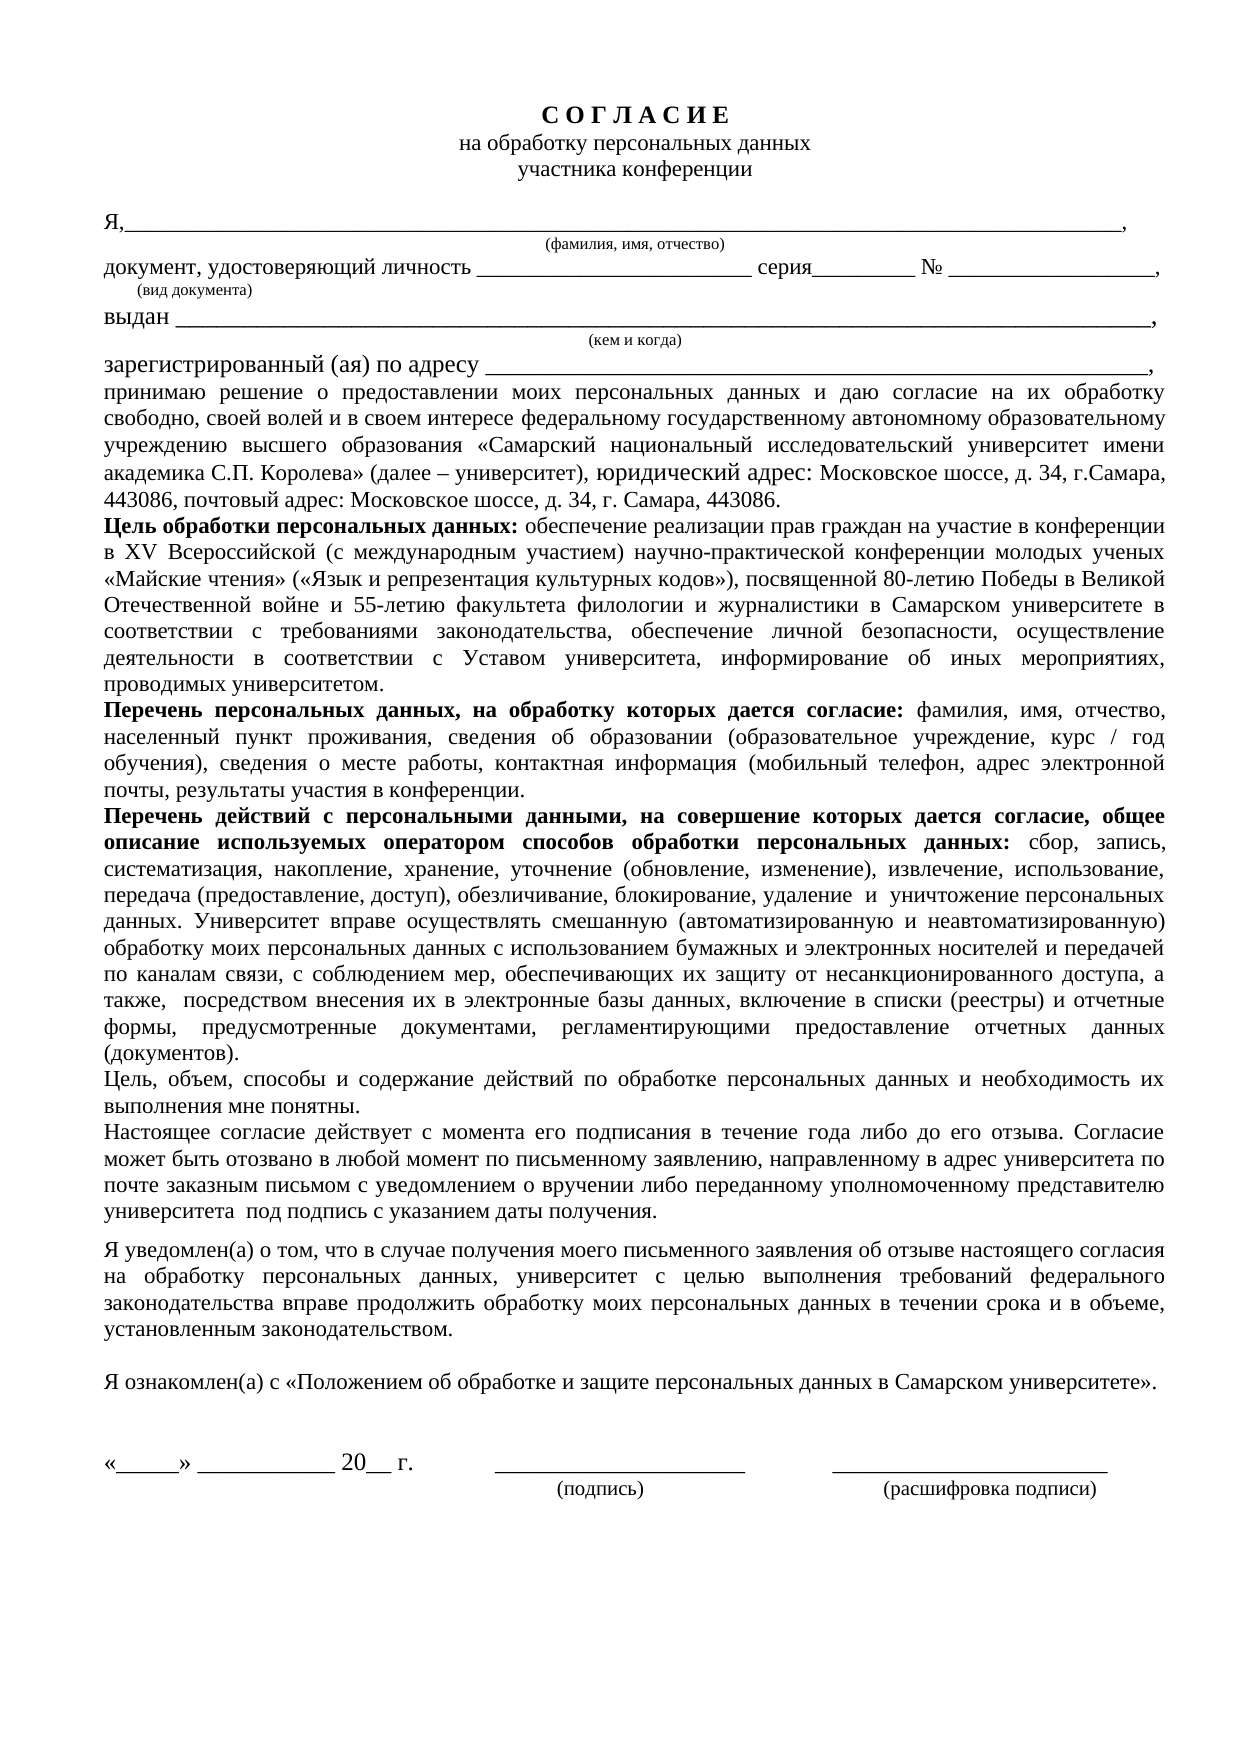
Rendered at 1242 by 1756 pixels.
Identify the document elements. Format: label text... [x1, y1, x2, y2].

text Перечень действий с персональными данными, на совершение которых дается согласие, общее описание используемых оператором способов обработки персональных данных: сбор, запись, систематизация, накопление, хранение, уточнение (обновление, изменение), извлечение, использование, передача (предоставление, доступ), обезличивание, блокирование, удаление и уничтожение персональных данных. Университет вправе осуществлять смешанную (автоматизированную и неавтоматизированную) обработку моих персональных данных с использованием бумажных и электронных носителей и передачей по каналам связи, с соблюдением мер, обеспечивающих их защиту от несанкционированного доступа, а также, посредством внесения их в электронные базы данных, включение в списки (реестры) и отчетные формы, предусмотренные документами, регламентирующими предоставление отчетных данных (документов). [103, 802, 1167, 1066]
text Я ознакомлен(а) с «Положением об обработке и защите персональных данных в Самарском университете». [103, 1368, 1167, 1394]
text (вид документа) [103, 280, 1167, 299]
text Цель, объем, способы и содержание действий по обработке персональных данных и необходимость их выполнения мне понятны. [103, 1066, 1167, 1118]
text Перечень персональных данных, на обработку которых дается согласие: фамилия, имя, отчество, населенный пункт проживания, сведения об образовании (образовательное учреждение, курс / год обучения), сведения о месте работы, контактная информация (мобильный телефон, адрес электронной почты, результаты участия в конференции. [103, 697, 1167, 802]
text участника конференции [103, 155, 1167, 181]
text выдан ________________________________________________________________________, [103, 299, 1167, 330]
text Я,_______________________________________________________________________________________, [103, 208, 1167, 234]
text (кем и когда) [103, 330, 1167, 349]
text Цель обработки персональных данных: обеспечение реализации прав граждан на участие в конференции в XV Всероссийской (с международным участием) научно-практической конференции молодых ученых «Майские чтения» («Язык и репрезентация культурных кодов»), посвященной 80-летию Победы в Великой Отечественной войне и 55-летию факультета филологии и журналистики в Самарском университете в соответствии с требованиями законодательства, обеспечение личной безопасности, осуществление деятельности в соответствии с Уставом университета, информирование об иных мероприятиях, проводимых университетом. [103, 512, 1167, 697]
text документ, удостоверяющий личность ________________________ серия_________ № __________________, [103, 253, 1167, 280]
text Настоящее согласие действует с момента его подписания в течение года либо до его отзыва. Согласие может быть отозвано в любой момент по письменному заявлению, направленному в адрес университета по почте заказным письмом с уведомлением о вручении либо переданному уполномоченному представителю университета под подпись с указанием даты получения. [103, 1118, 1167, 1224]
text Я уведомлен(а) о том, что в случае получения моего письменного заявления об отзыве настоящего согласия на обработку персональных данных, университет с целью выполнения требований федерального законодательства вправе продолжить обработку моих персональных данных в течении срока и в объеме, установленным законодательством. [103, 1236, 1167, 1342]
text на обработку персональных данных [103, 129, 1167, 155]
text принимаю решение о предоставлении моих персональных данных и даю согласие на их обработку свободно, своей волей и в своем интересе федеральному государственному автономному образовательному учреждению высшего образования «Самарский национальный исследовательский университет имени академика С.П. Королева» (далее – университет), юридический адрес: Московское шоссе, д. 34, г.Самара, 443086, почтовый адрес: Московское шоссе, д. 34, г. Самара, 443086. [103, 378, 1167, 512]
text зарегистрированный (ая) по адресу _____________________________________________________, [103, 349, 1167, 378]
text (фамилия, имя, отчество) [103, 234, 1167, 253]
text (подпись) (расшифровка подписи) [103, 1476, 1167, 1500]
text «_____» ___________ 20__ г. ____________________ ______________________ [103, 1447, 1167, 1476]
text С О Г Л А С И Е [103, 100, 1167, 129]
